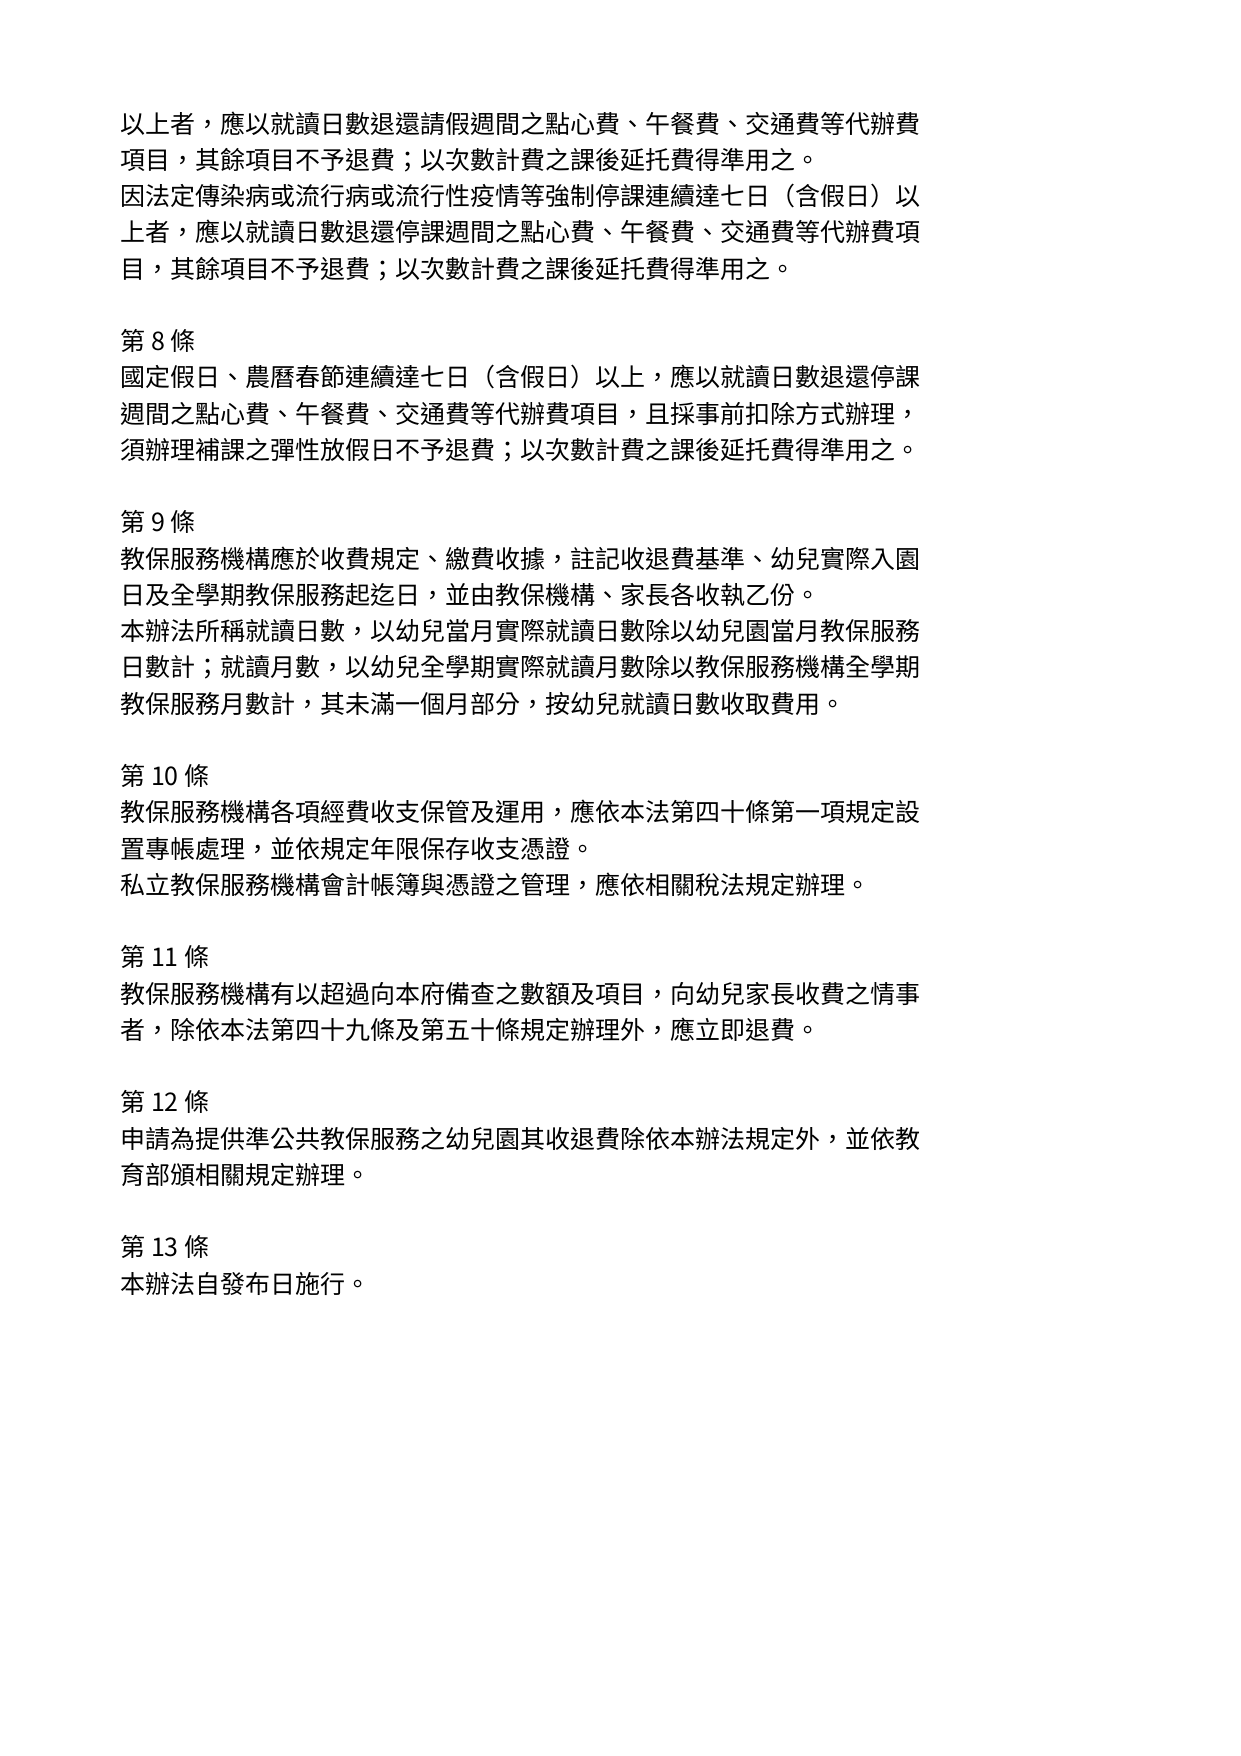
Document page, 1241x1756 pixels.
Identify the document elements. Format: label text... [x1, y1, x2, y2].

text 教保服務月數計，其未滿一個月部分，按幼兒就讀日數收取費用。 [120, 684, 1176, 720]
text 以上者，應以就讀日數退還請假週間之點心費、午餐費、交通費等代辦費 [120, 104, 1176, 140]
text 第 8 條 [120, 322, 1176, 358]
text 第 12 條 [120, 1083, 1176, 1119]
text 者，除依本法第四十九條及第五十條規定辦理外，應立即退費。 [120, 1010, 1176, 1047]
text 目，其餘項目不予退費；以次數計費之課後延托費得準用之。 [120, 249, 1176, 285]
text 第 11 條 [120, 938, 1176, 974]
text 國定假日、農曆春節連續達七日（含假日）以上，應以就讀日數退還停課 [120, 358, 1176, 394]
text 須辦理補課之彈性放假日不予退費；以次數計費之課後延托費得準用之。 [120, 430, 1176, 467]
text 週間之點心費、午餐費、交通費等代辦費項目，且採事前扣除方式辦理， [120, 394, 1176, 430]
text 第 10 條 [120, 757, 1176, 793]
text 申請為提供準公共教保服務之幼兒園其收退費除依本辦法規定外，並依教 [120, 1119, 1176, 1155]
text 私立教保服務機構會計帳簿與憑證之管理，應依相關稅法規定辦理。 [120, 865, 1176, 902]
text 因法定傳染病或流行病或流行性疫情等強制停課連續達七日（含假日）以 [120, 177, 1176, 213]
text 第 13 條 [120, 1228, 1176, 1264]
text 教保服務機構各項經費收支保管及運用，應依本法第四十條第一項規定設 [120, 793, 1176, 829]
text 上者，應以就讀日數退還停課週間之點心費、午餐費、交通費等代辦費項 [120, 213, 1176, 249]
text 育部頒相關規定辦理。 [120, 1155, 1176, 1192]
text 項目，其餘項目不予退費；以次數計費之課後延托費得準用之。 [120, 140, 1176, 177]
text 置專帳處理，並依規定年限保存收支憑證。 [120, 829, 1176, 865]
text 日及全學期教保服務起迄日，並由教保機構、家長各收執乙份。 [120, 575, 1176, 612]
text 教保服務機構應於收費規定、繳費收據，註記收退費基準、幼兒實際入園 [120, 539, 1176, 575]
text 本辦法所稱就讀日數，以幼兒當月實際就讀日數除以幼兒園當月教保服務 [120, 612, 1176, 648]
text 日數計；就讀月數，以幼兒全學期實際就讀月數除以教保服務機構全學期 [120, 648, 1176, 684]
text 第 9 條 [120, 503, 1176, 539]
text 教保服務機構有以超過向本府備查之數額及項目，向幼兒家長收費之情事 [120, 974, 1176, 1010]
text 本辦法自發布日施行。 [120, 1264, 1176, 1300]
